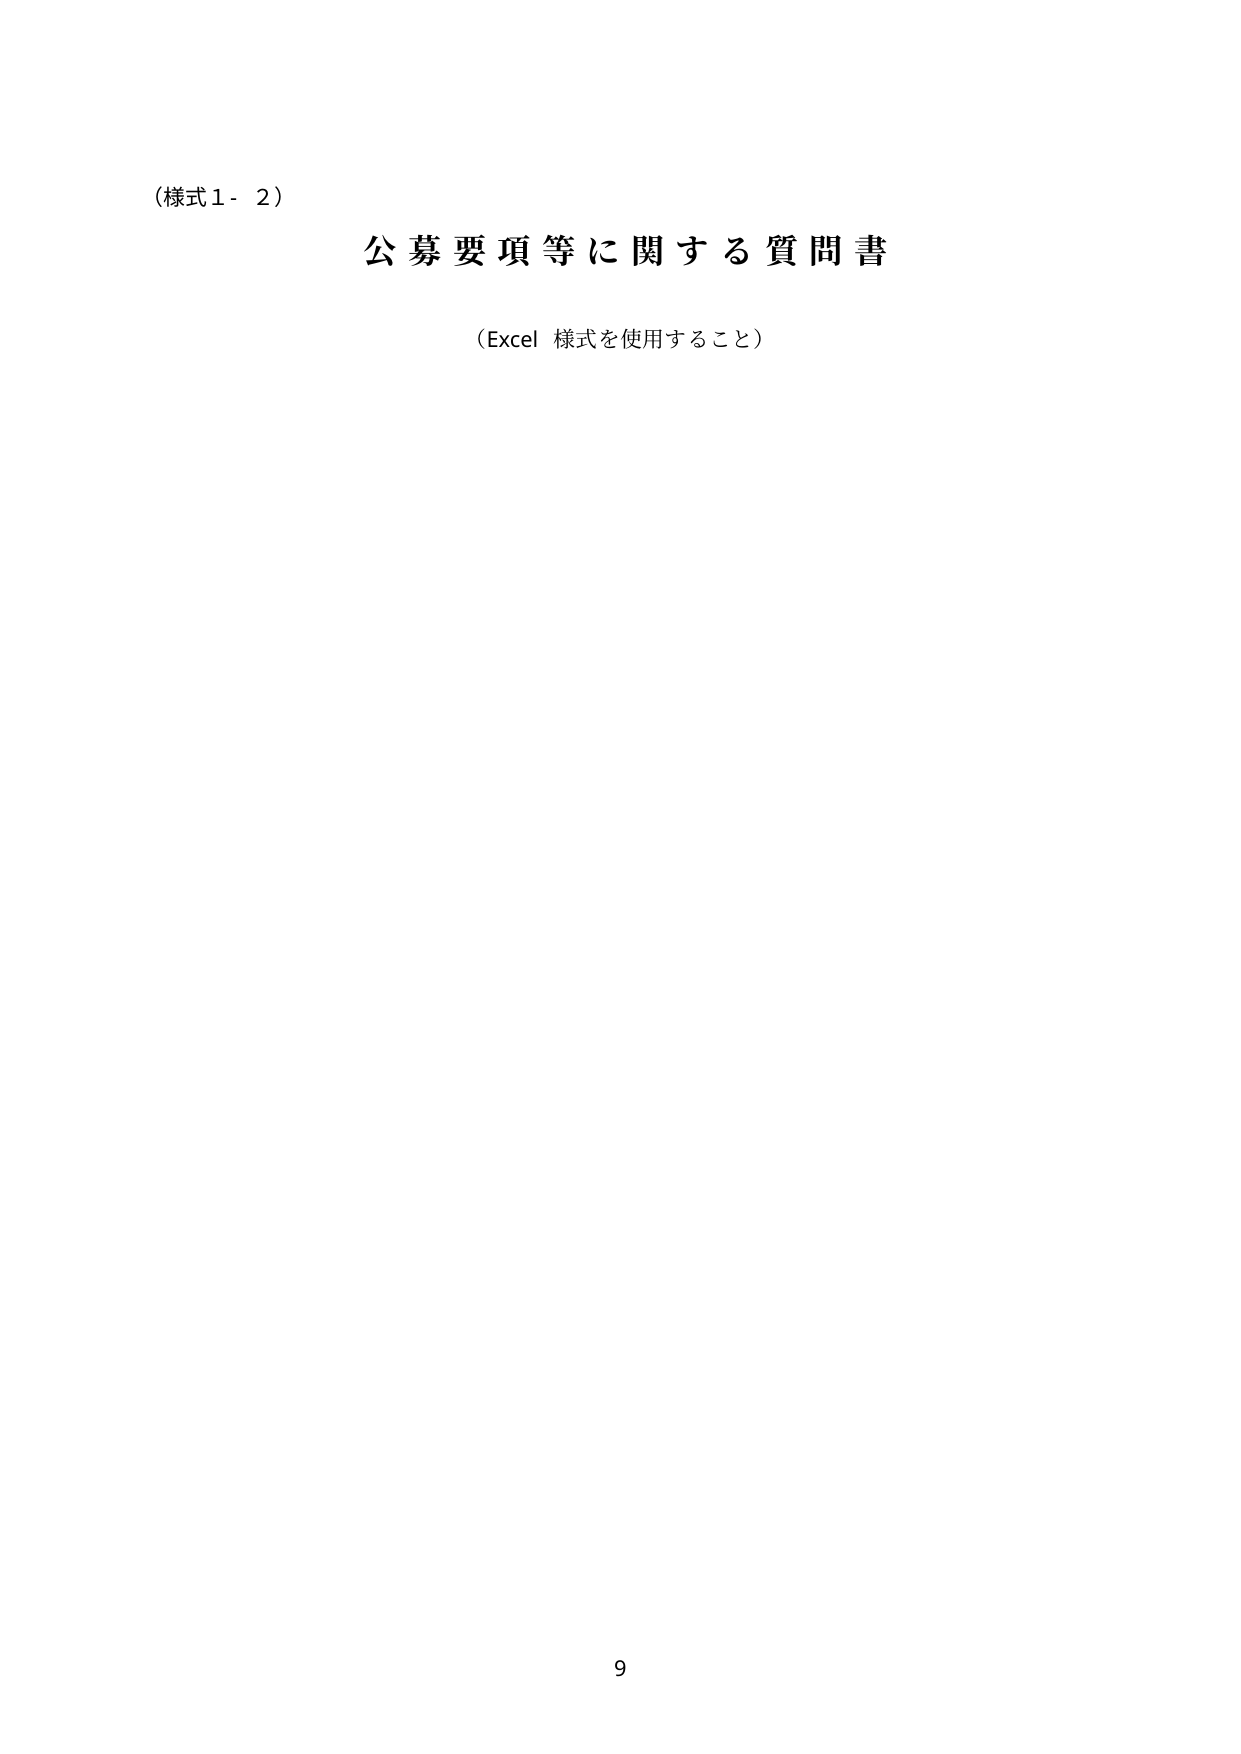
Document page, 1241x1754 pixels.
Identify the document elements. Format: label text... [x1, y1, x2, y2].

text 公募要項等に関する質問書 [118, 214, 1122, 284]
text （Excel様式を使用すること） [118, 320, 1122, 355]
subtitle （様式１-２） [118, 178, 1122, 214]
